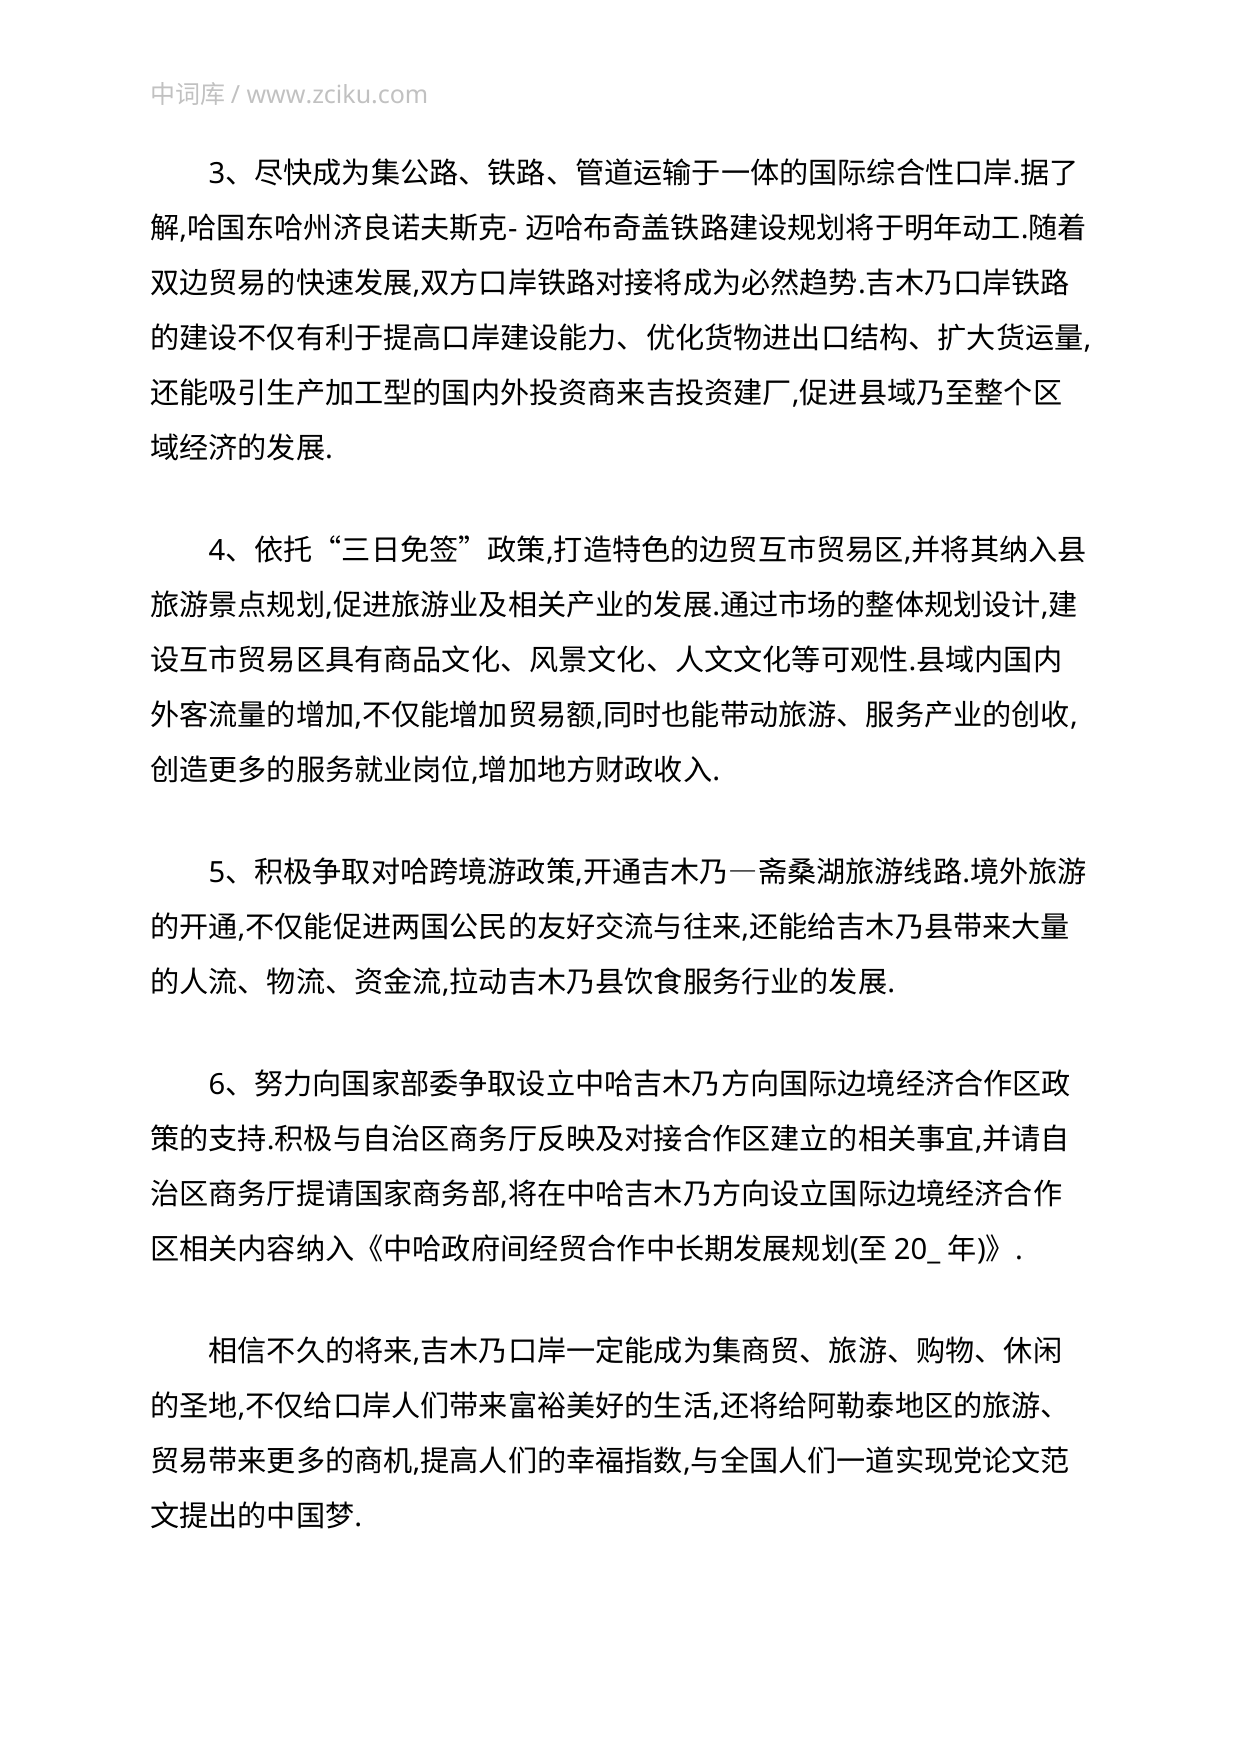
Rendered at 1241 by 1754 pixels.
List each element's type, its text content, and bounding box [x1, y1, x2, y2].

text 5、积极争取对哈跨境游政策,开通吉木乃—斋桑湖旅游线路.境外旅游的开通,不仅能促进两国公民的友好交流与往来,还能给吉木乃县带来大量的人流、物流、资金流,拉动吉木乃县饮食服务行业的发展. [150, 849, 1090, 1001]
text 3、尽快成为集公路、铁路、管道运输于一体的国际综合性口岸.据了解,哈国东哈州济良诺夫斯克- 迈哈布奇盖铁路建设规划将于明年动工.随着双边贸易的快速发展,双方口岸铁路对接将成为必然趋势.吉木乃口岸铁路的建设不仅有利于提高口岸建设能力、优化货物进出口结构、扩大货运量,还能吸引生产加工型的国内外投资商来吉投资建厂,促进县域乃至整个区域经济的发展. [150, 150, 1090, 467]
text 4、依托“三日免签”政策,打造特色的边贸互市贸易区,并将其纳入县旅游景点规划,促进旅游业及相关产业的发展.通过市场的整体规划设计,建设互市贸易区具有商品文化、风景文化、人文文化等可观性.县域内国内外客流量的增加,不仅能增加贸易额,同时也能带动旅游、服务产业的创收,创造更多的服务就业岗位,增加地方财政收入. [150, 527, 1090, 789]
text 6、努力向国家部委争取设立中哈吉木乃方向国际边境经济合作区政策的支持.积极与自治区商务厅反映及对接合作区建立的相关事宜,并请自治区商务厅提请国家商务部,将在中哈吉木乃方向设立国际边境经济合作区相关内容纳入《中哈政府间经贸合作中长期发展规划(至20_ 年)》. [150, 1061, 1090, 1268]
text 相信不久的将来,吉木乃口岸一定能成为集商贸、旅游、购物、休闲的圣地,不仅给口岸人们带来富裕美好的生活,还将给阿勒泰地区的旅游、贸易带来更多的商机,提高人们的幸福指数,与全国人们一道实现党论文范文提出的中国梦. [150, 1328, 1090, 1535]
